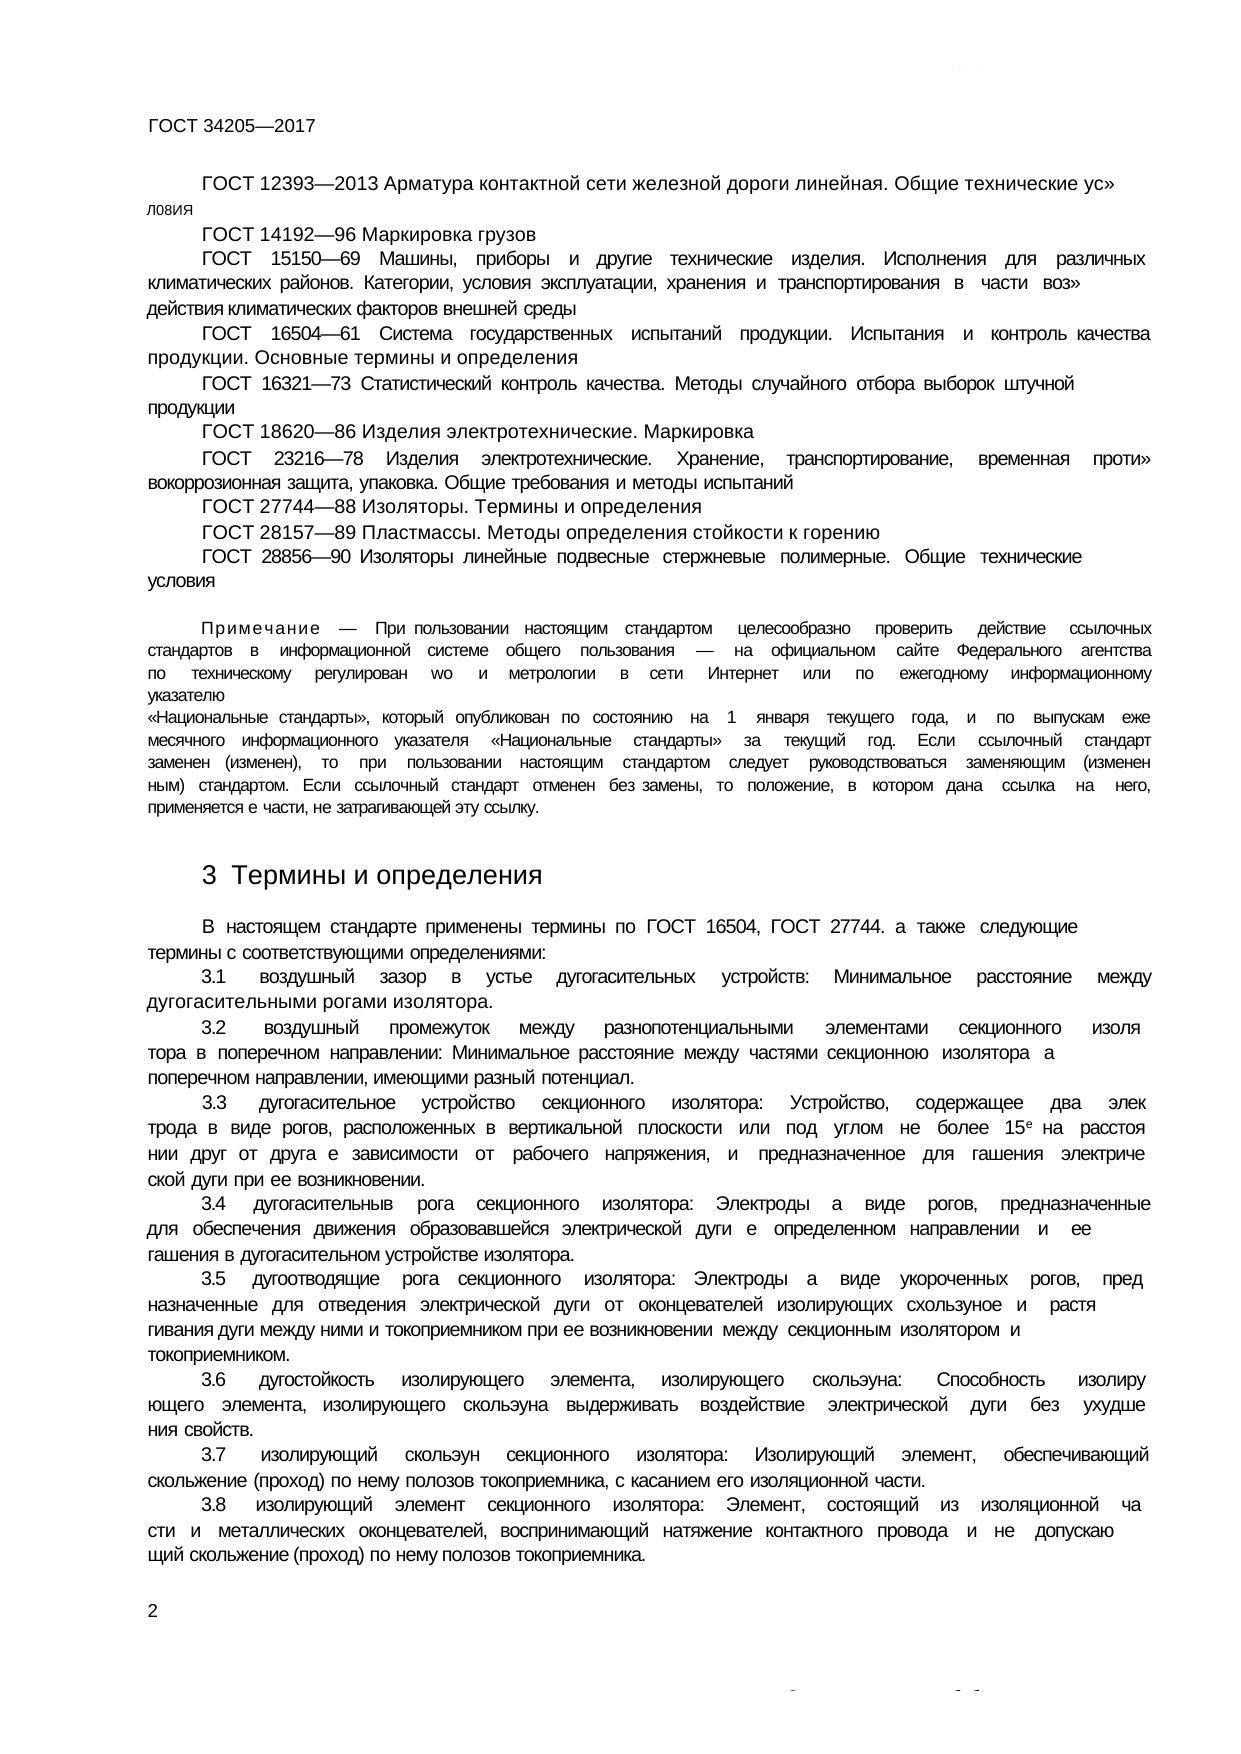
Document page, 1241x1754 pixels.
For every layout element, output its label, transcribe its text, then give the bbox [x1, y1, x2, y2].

text ГОСТ 18620—86 Изделия электротехнические. Маркировка [202, 420, 1163, 443]
list дугогасительное устройство секционного изолятора: Устройство, содержащее два элек­ трода в виде рогов, расположенных в вертикальной плоскости или под углом не более 15е на расстоя­ нии друг от друга е зависимости от рабочего напряжения, и предназначенное для гашения электриче­ ской дуги при ее возникновении. [147, 1091, 1146, 1190]
text климатических районов. Категории, условия эксплуатации, хранения и транспортирования в части воз» действия климатических факторов внешней среды [146, 271, 1143, 320]
text сти и металлических оконцевателей, воспринимающий натяжение контактного провода и не допускаю­ щий скольжение (проход) по нему полозов токоприемника. [147, 1519, 1143, 1566]
text ГОСТ 28856—90 Изоляторы линейные подвесные стержневые полимерные. Общие технические условия [147, 545, 1143, 592]
text дугогасительными рогами изолятора. [146, 990, 1163, 1012]
text ГОСТ 16321—73 Статистический контроль качества. Методы случайного отбора выборок штучной продукции [147, 372, 1143, 419]
text для обеспечения движения образовавшейся электрической дуги е определенном направлении и ее гашения в дугогасительном устройстве изолятора. [146, 1217, 1143, 1265]
list изолирующий скольэун секционного изолятора: Изолирующий элемент, обеспечивающий скольжение (проход) по нему полозов токоприемника, с касанием его изоляционной части. [147, 1443, 1151, 1491]
text ГОСТ 15150—69 Машины, приборы и другие технические изделия. Исполнения для различных [202, 247, 1163, 270]
text Примечание — При пользовании настоящим стандартом целесообразно проверить действие ссылочных стандартов в информационной системе общего пользования — на официальном сайте Федерального агентства по техническому регулирован wo и метрологии в сети Интернет или по ежегодному информационному указателю [147, 618, 1153, 705]
text 2 [147, 1600, 1163, 1622]
list воздушный промежуток между разнопотенциальными элементами секционного изоля­ тора в поперечном направлении: Минимальное расстояние между частями секционною изолятора а поперечном направлении, имеющими разный потенциал. [147, 1016, 1153, 1088]
text ГОСТ 34205—2017 [148, 115, 1163, 137]
text назначенные для отведения электрической дуги от оконцевателей изолирующих схользуное и растя­ гивания дуги между ними и токоприемником при ее возникновении между секционным изолятором и токоприемником. [147, 1293, 1143, 1366]
text ГОСТ 16504—61 Система государственных испытаний продукции. Испытания и контроль качества [202, 323, 1163, 344]
list воздушный зазор в устье дугогасительных устройств: Минимальное расстояние между [147, 967, 1163, 988]
list дугогасительныв рога секционного изолятора: Электроды а виде рогов, предназначенные [201, 1194, 1163, 1215]
text Л08ИЯ [146, 201, 193, 218]
text продукции. Основные термины и определения [147, 346, 1163, 369]
list дугостойкость изолирующего элемента, изолирующего скольэуна: Способность изолиру­ ющего элемента, изолирующего скольэуна выдерживать воздействие электрической дуги без ухудше­ ния свойств. [147, 1368, 1146, 1441]
text В настоящем стандарте применены термины по ГОСТ 16504, ГОСТ 27744. а также следующие термины с соответствующими определениями: [147, 915, 1143, 964]
text ГОСТ 23216—78 Изделия электротехнические. Хранение, транспортирование, временная проти» вокоррозионная защита, упаковка. Общие требования и методы испытаний [147, 446, 1151, 493]
list дугоотводящие рога секционного изолятора: Электроды а виде укороченных рогов, пред­ [201, 1269, 1163, 1290]
text ГОСТ 28157—89 Пластмассы. Методы определения стойкости к горению [202, 521, 1163, 543]
text ГОСТ 14192—96 Маркировка грузов [202, 223, 1163, 245]
subtitle Термины и определения [202, 859, 1163, 891]
list изолирующий элемент секционного изолятора: Элемент, состоящий из изоляционной ча­ [201, 1495, 1163, 1516]
text «Национальные стандарты», который опубликован по состоянию на 1 января текущего года, и по выпускам еже­ месячного информационного указателя «Национальные стандарты» за текущий год. Если ссылочный стандарт заменен (изменен), то при пользовании настоящим стандартом следует руководствоваться заменяющим (изменен­ ным) стандартом. Если ссылочный стандарт отменен без замены, то положение, в котором дана ссылка на него, применяется е части, не затрагивающей эту ссылку. [147, 707, 1152, 817]
text ГОСТ 27744—88 Изоляторы. Термины и определения [202, 494, 1163, 517]
text ГОСТ 12393—2013 Арматура контактной сети железной дороги линейная. Общие технические ус» [202, 172, 1163, 195]
